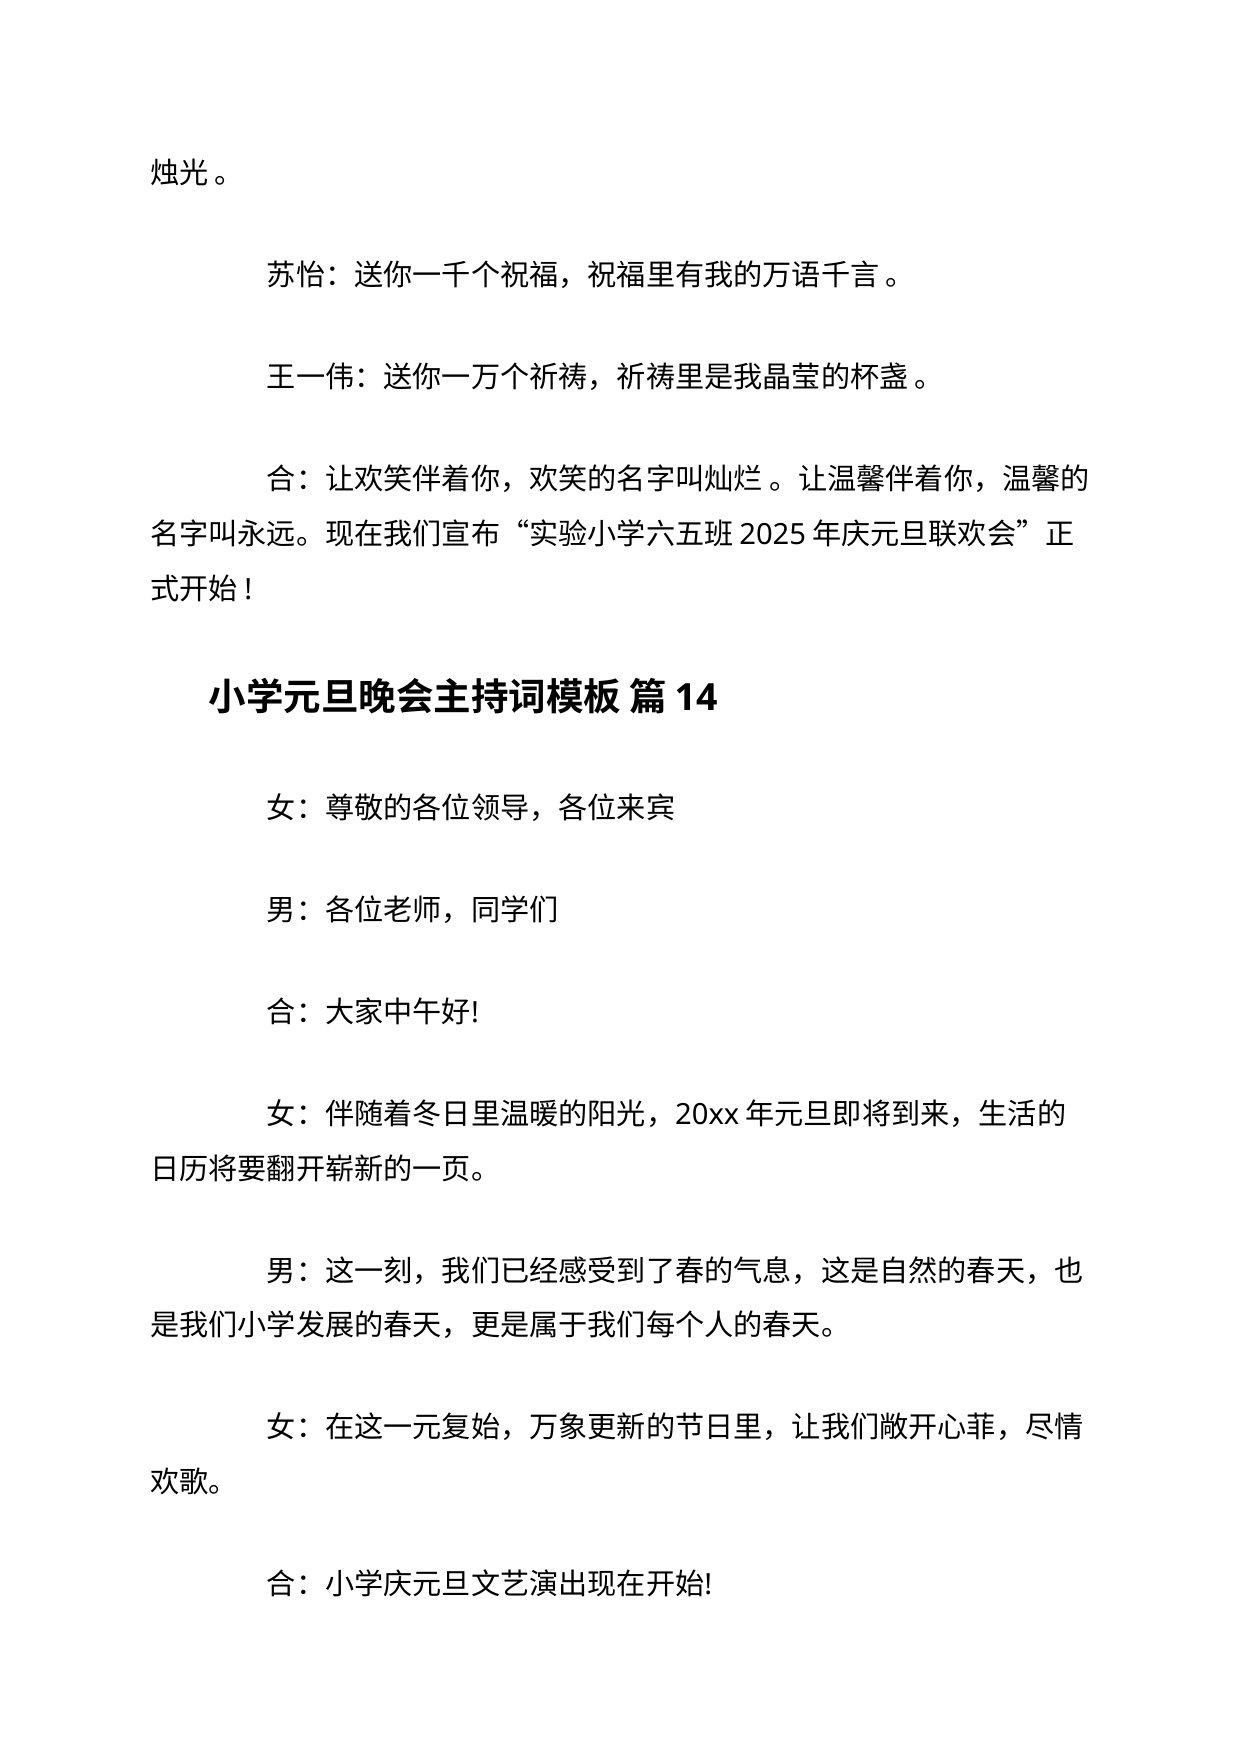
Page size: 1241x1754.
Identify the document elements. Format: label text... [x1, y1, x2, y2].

text 苏怡：送你一千个祝福，祝福里有我的万语千言 。 [150, 252, 1090, 294]
text 王一伟：送你一万个祈祷，祈祷里是我晶莹的杯盏 。 [150, 353, 1090, 396]
text 小学元旦晚会主持词模板 篇14 [150, 667, 1090, 722]
text 男：各位老师，同学们 [150, 887, 1090, 929]
text 合：让欢笑伴着你，欢笑的名字叫灿烂 。让温馨伴着你，温馨的名字叫永远。现在我们宣布“实验小学六五班2025年庆元旦联欢会”正式开始 ! [150, 455, 1090, 608]
text 女：伴随着冬日里温暖的阳光，20xx年元旦即将到来，生活的日历将要翻开崭新的一页。 [150, 1090, 1090, 1188]
text 男：这一刻，我们已经感受到了春的气息，这是自然的春天，也是我们小学发展的春天，更是属于我们每个人的春天。 [150, 1247, 1090, 1344]
text 合：大家中午好! [150, 988, 1090, 1031]
text 合：小学庆元旦文艺演出现在开始! [150, 1560, 1090, 1603]
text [150, 150, 1090, 192]
text 女：在这一元复始，万象更新的节日里，让我们敞开心菲，尽情欢歌。 [150, 1404, 1090, 1501]
text 女：尊敬的各位领导，各位来宾 [150, 785, 1090, 827]
